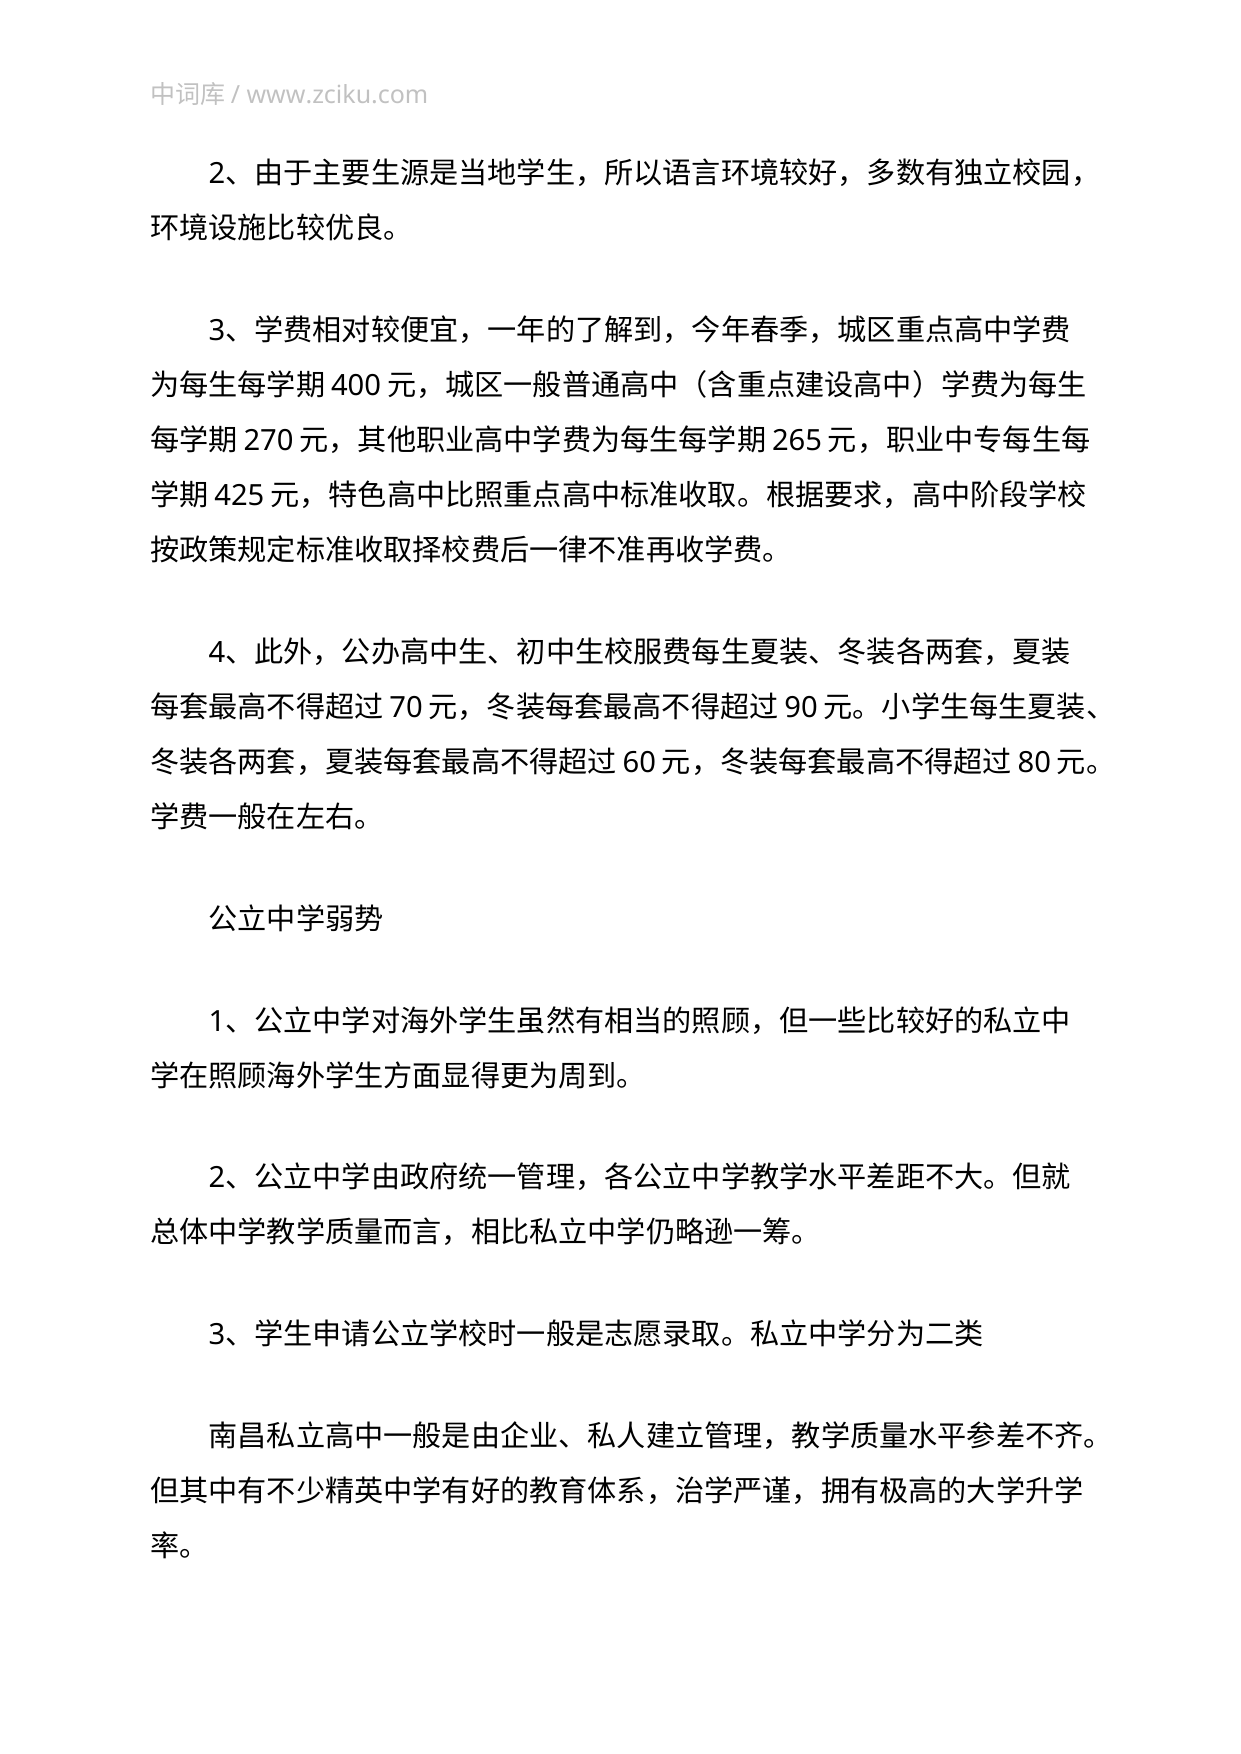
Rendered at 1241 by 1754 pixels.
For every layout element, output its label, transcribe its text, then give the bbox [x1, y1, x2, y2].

text 4、此外，公办高中生、初中生校服费每生夏装、冬装各两套，夏装每套最高不得超过70元，冬装每套最高不得超过90元。小学生每生夏装、冬装各两套，夏装每套最高不得超过60元，冬装每套最高不得超过80元。学费一般在左右。 [150, 628, 1090, 836]
text 1、公立中学对海外学生虽然有相当的照顾，但一些比较好的私立中学在照顾海外学生方面显得更为周到。 [150, 997, 1090, 1094]
text 3、学费相对较便宜，一年的了解到，今年春季，城区重点高中学费为每生每学期400元，城区一般普通高中（含重点建设高中）学费为每生每学期270元，其他职业高中学费为每生每学期265元，职业中专每生每学期425元，特色高中比照重点高中标准收取。根据要求，高中阶段学校按政策规定标准收取择校费后一律不准再收学费。 [150, 307, 1090, 569]
text 南昌私立高中一般是由企业、私人建立管理，教学质量水平参差不齐。但其中有不少精英中学有好的教育体系，治学严谨，拥有极高的大学升学率。 [150, 1413, 1090, 1565]
text 2、公立中学由政府统一管理，各公立中学教学水平差距不大。但就总体中学教学质量而言，相比私立中学仍略逊一筹。 [150, 1154, 1090, 1251]
text 公立中学弱势 [150, 895, 1090, 938]
text 3、学生申请公立学校时一般是志愿录取。私立中学分为二类 [150, 1311, 1090, 1353]
text 2、由于主要生源是当地学生，所以语言环境较好，多数有独立校园，环境设施比较优良。 [150, 150, 1090, 247]
